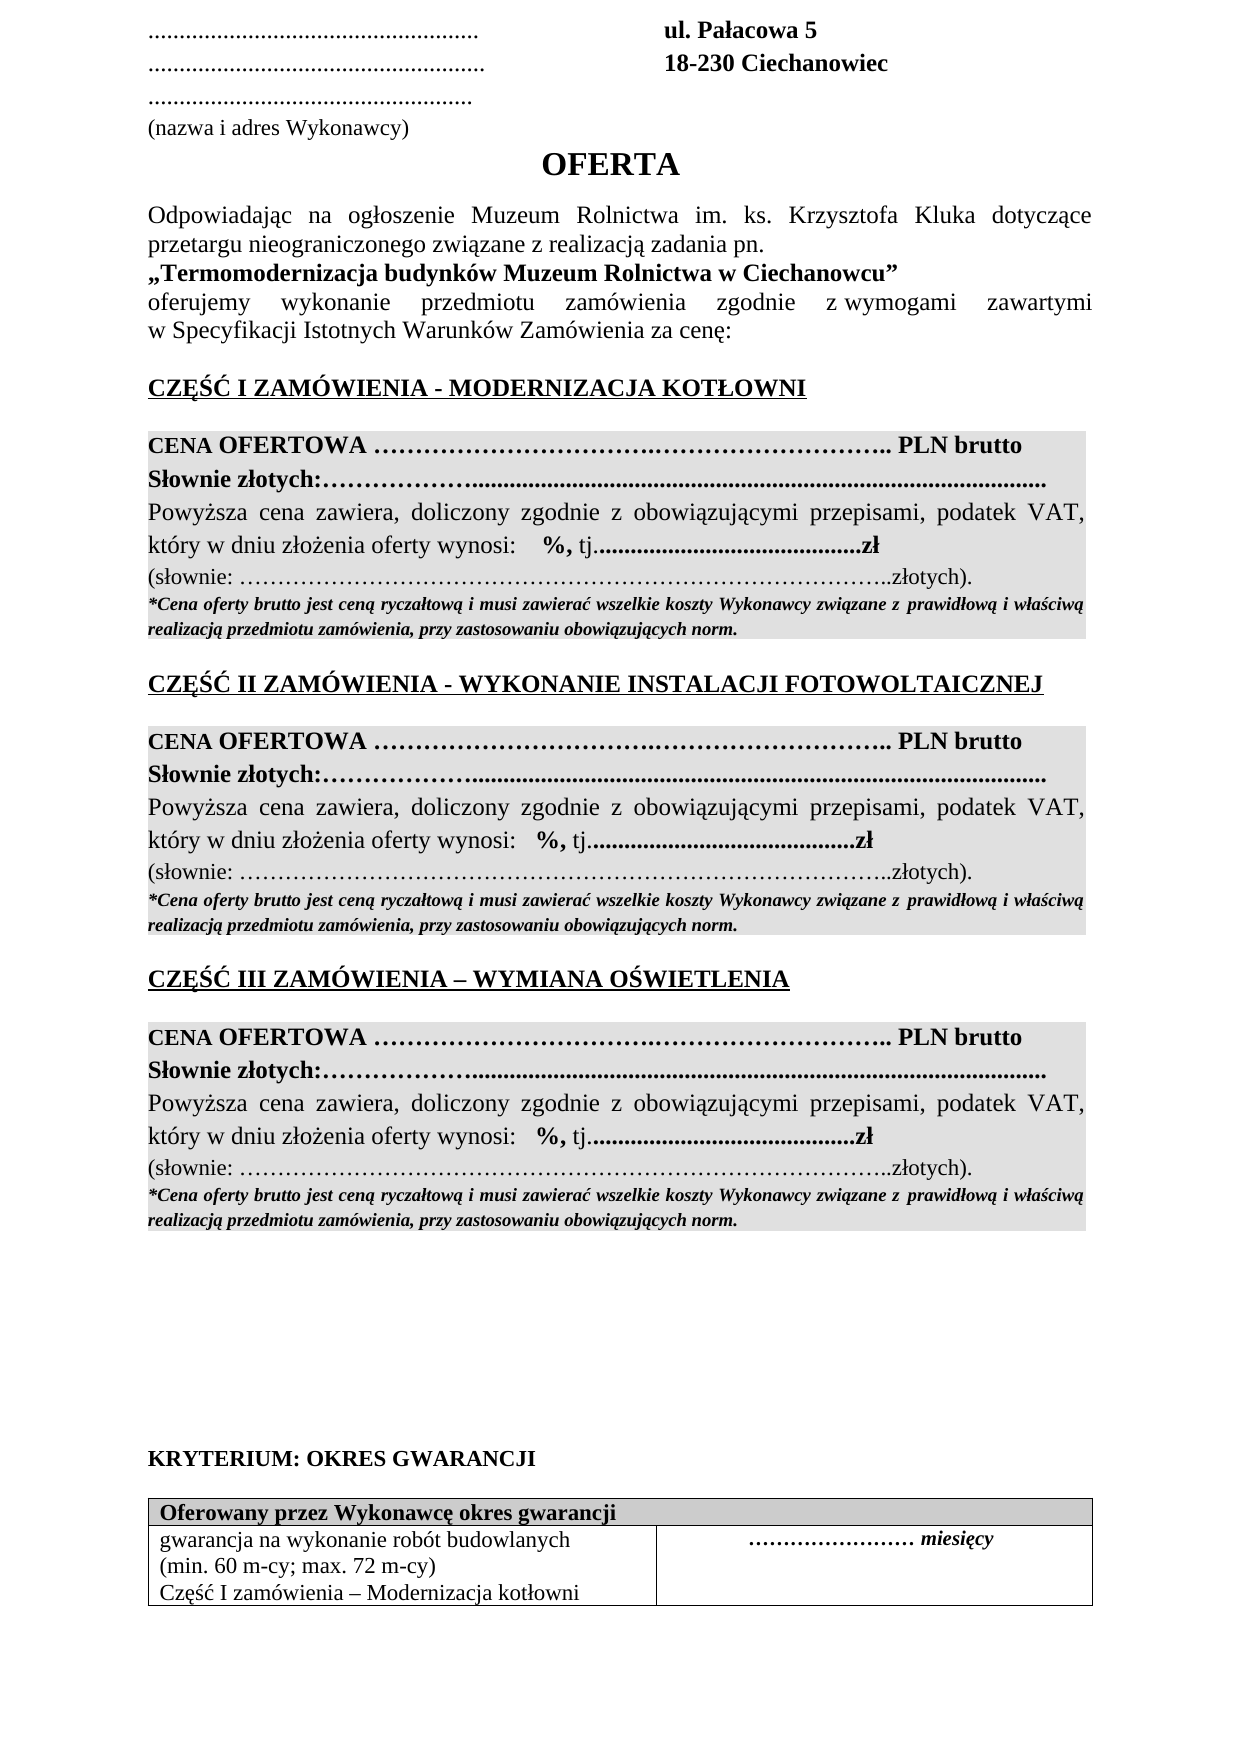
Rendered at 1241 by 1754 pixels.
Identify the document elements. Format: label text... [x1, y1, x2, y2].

text Powyższa cena zawiera, doliczony zgodnie z obowiązującymi przepisami, podatek VAT, który w dniu złożenia oferty wynosi: %, tj...........................................zł [148, 1088, 1086, 1150]
text OFERTA [129, 144, 1093, 182]
text KRYTERIUM: OKRES GWARANCJI [148, 1445, 1093, 1471]
text CENA OFERTOWA …………………………….……………………….. PLN brutto [148, 726, 1086, 755]
text *Cena oferty brutto jest ceną ryczałtową i musi zawierać wszelkie koszty Wykonawcy związane z prawidłową i właściwą realizacją przedmiotu zamówienia, przy zastosowaniu obowiązujących norm. [148, 889, 1086, 935]
text *Cena oferty brutto jest ceną ryczałtową i musi zawierać wszelkie koszty Wykonawcy związane z prawidłową i właściwą realizacją przedmiotu zamówienia, przy zastosowaniu obowiązujących norm. [148, 1184, 1086, 1231]
table_header Oferowany przez Wykonawcę okres gwarancji [149, 1499, 1092, 1525]
text CZĘŚĆ III ZAMÓWIENIA – WYMIANA OŚWIETLENIA [148, 964, 1093, 993]
text (nazwa i adres Wykonawcy) [148, 114, 1093, 140]
text (słownie: …………………………………………………………………………..złotych). [148, 563, 1086, 589]
text (słownie: …………………………………………………………………………..złotych). [148, 1154, 1086, 1181]
text Słownie złotych:………………............................................................................................ [148, 759, 1086, 788]
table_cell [149, 1526, 656, 1605]
text Powyższa cena zawiera, doliczony zgodnie z obowiązującymi przepisami, podatek VAT, który w dniu złożenia oferty wynosi: %, tj...........................................zł [148, 792, 1086, 854]
text „Termomodernizacja budynków Muzeum Rolnictwa w Ciechanowcu” [148, 258, 1093, 287]
text Powyższa cena zawiera, doliczony zgodnie z obowiązującymi przepisami, podatek VAT, który w dniu złożenia oferty wynosi: %, tj...........................................zł [148, 497, 1086, 558]
text oferujemy wykonanie przedmiotu zamówienia zgodnie z wymogami zawartymi w Specyfikacji Istotnych Warunków Zamówienia za cenę: [148, 287, 1093, 344]
text CZĘŚĆ II ZAMÓWIENIA - WYKONANIE INSTALACJI FOTOWOLTAICZNEJ [148, 669, 1093, 698]
text ...................................................... 18-230 Ciechanowiec [148, 48, 1093, 77]
text CENA OFERTOWA …………………………….……………………….. PLN brutto [148, 1022, 1086, 1051]
text *Cena oferty brutto jest ceną ryczałtową i musi zawierać wszelkie koszty Wykonawcy związane z prawidłową i właściwą realizacją przedmiotu zamówienia, przy zastosowaniu obowiązujących norm. [148, 593, 1086, 639]
text (słownie: …………………………………………………………………………..złotych). [148, 858, 1086, 885]
text CENA OFERTOWA …………………………….……………………….. PLN brutto [148, 431, 1086, 459]
table_cell …………………… miesięcy [657, 1526, 1092, 1605]
text ..................................................... ul. Pałacowa 5 [148, 15, 1093, 43]
text Odpowiadając na ogłoszenie Muzeum Rolnictwa im. ks. Krzysztofa Kluka dotyczące przetargu nieograniczonego związane z realizacją zadania pn. [148, 201, 1093, 258]
text Słownie złotych:………………............................................................................................ [148, 464, 1086, 492]
text Słownie złotych:………………............................................................................................ [148, 1055, 1086, 1084]
text .................................................... [148, 81, 1093, 109]
text CZĘŚĆ I ZAMÓWIENIA - MODERNIZACJA KOTŁOWNI [148, 373, 1093, 402]
